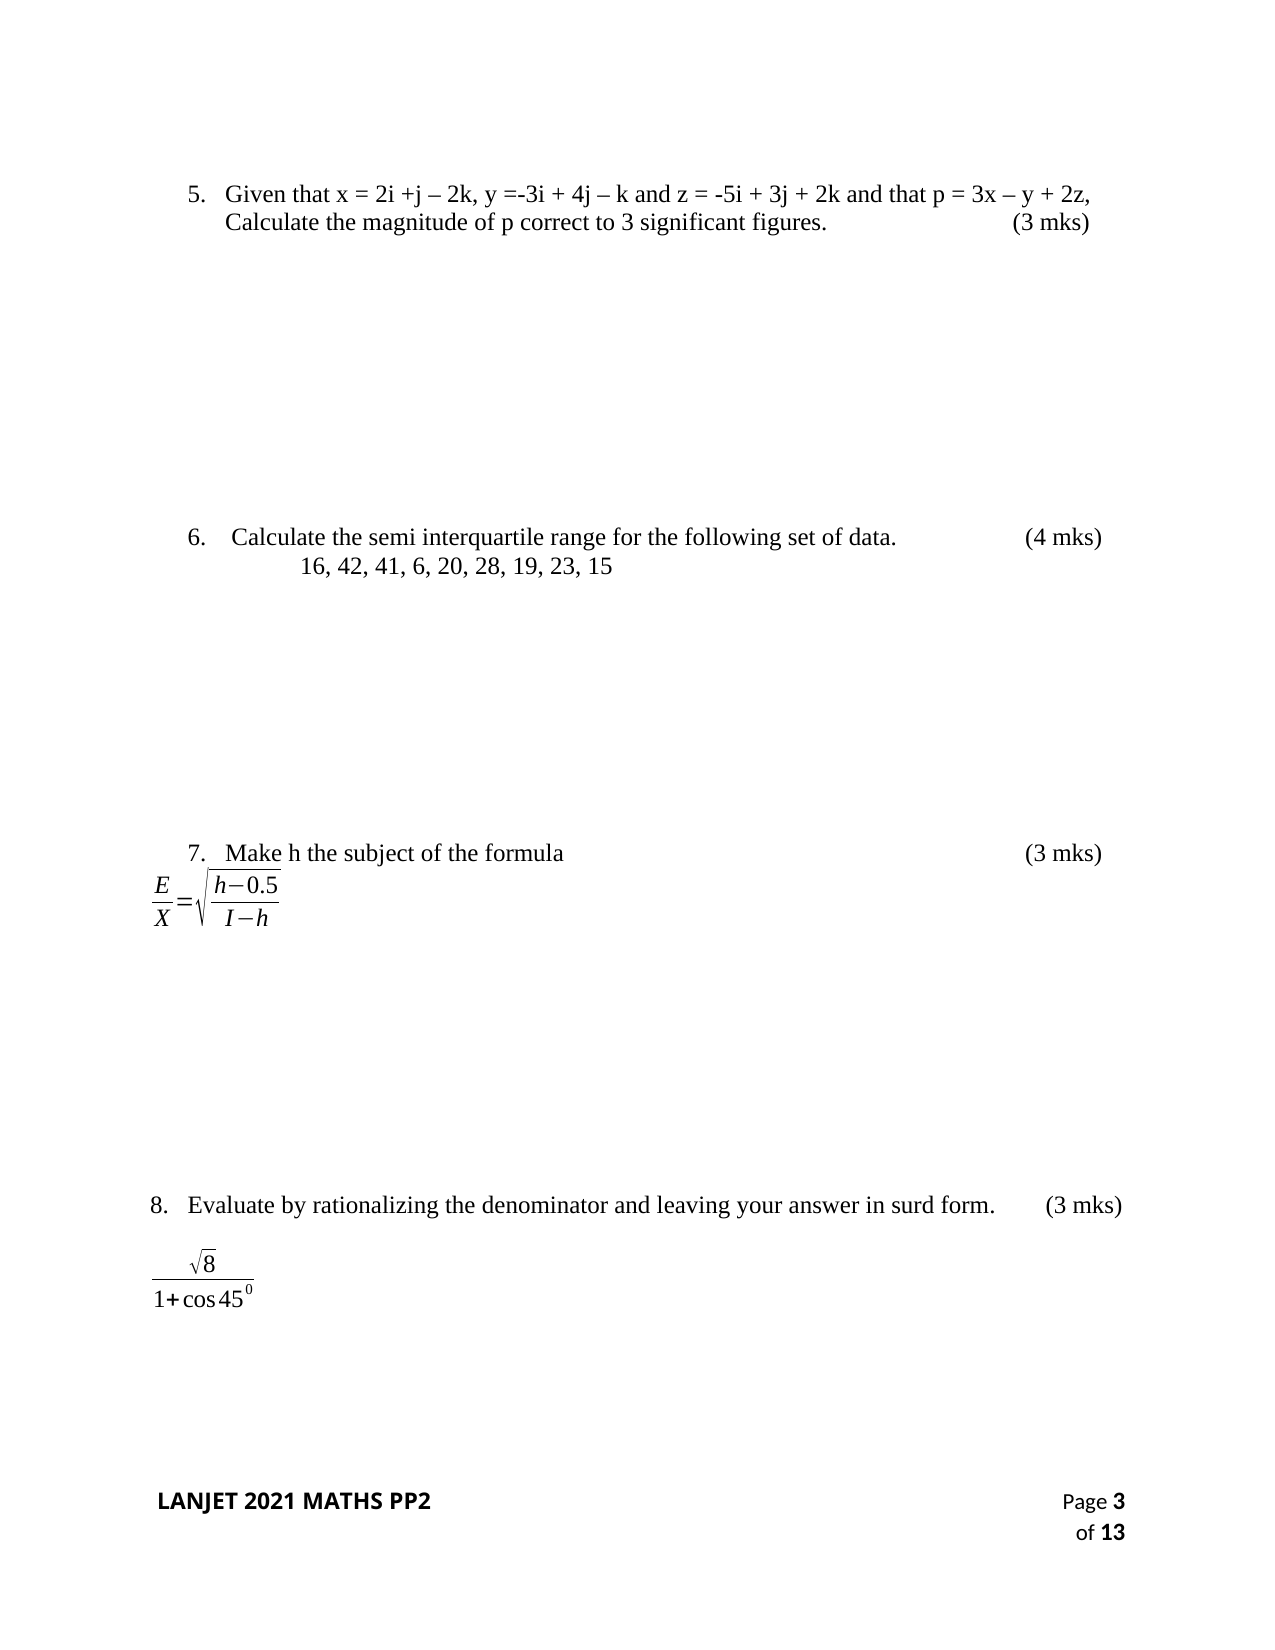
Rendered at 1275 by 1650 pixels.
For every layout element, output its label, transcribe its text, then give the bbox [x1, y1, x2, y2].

list Evaluate by rationalizing the denominator and leaving your answer in surd form. (3 mks) [150, 1190, 1125, 1219]
list Calculate the semi interquartile range for the following set of data. (4 mks) [187, 522, 1125, 551]
list Make h the subject of the formula (3 mks) [187, 838, 1125, 867]
text Calculate the magnitude of p correct to 3 significant figures. (3 mks) [150, 207, 1125, 236]
list Given that x = 2i +j – 2k, y =-3i + 4j – k and z = -5i + 3j + 2k and that p = 3x – y + 2z, [187, 179, 1125, 207]
text 16, 42, 41, 6, 20, 28, 19, 23, 15 [150, 551, 1125, 580]
